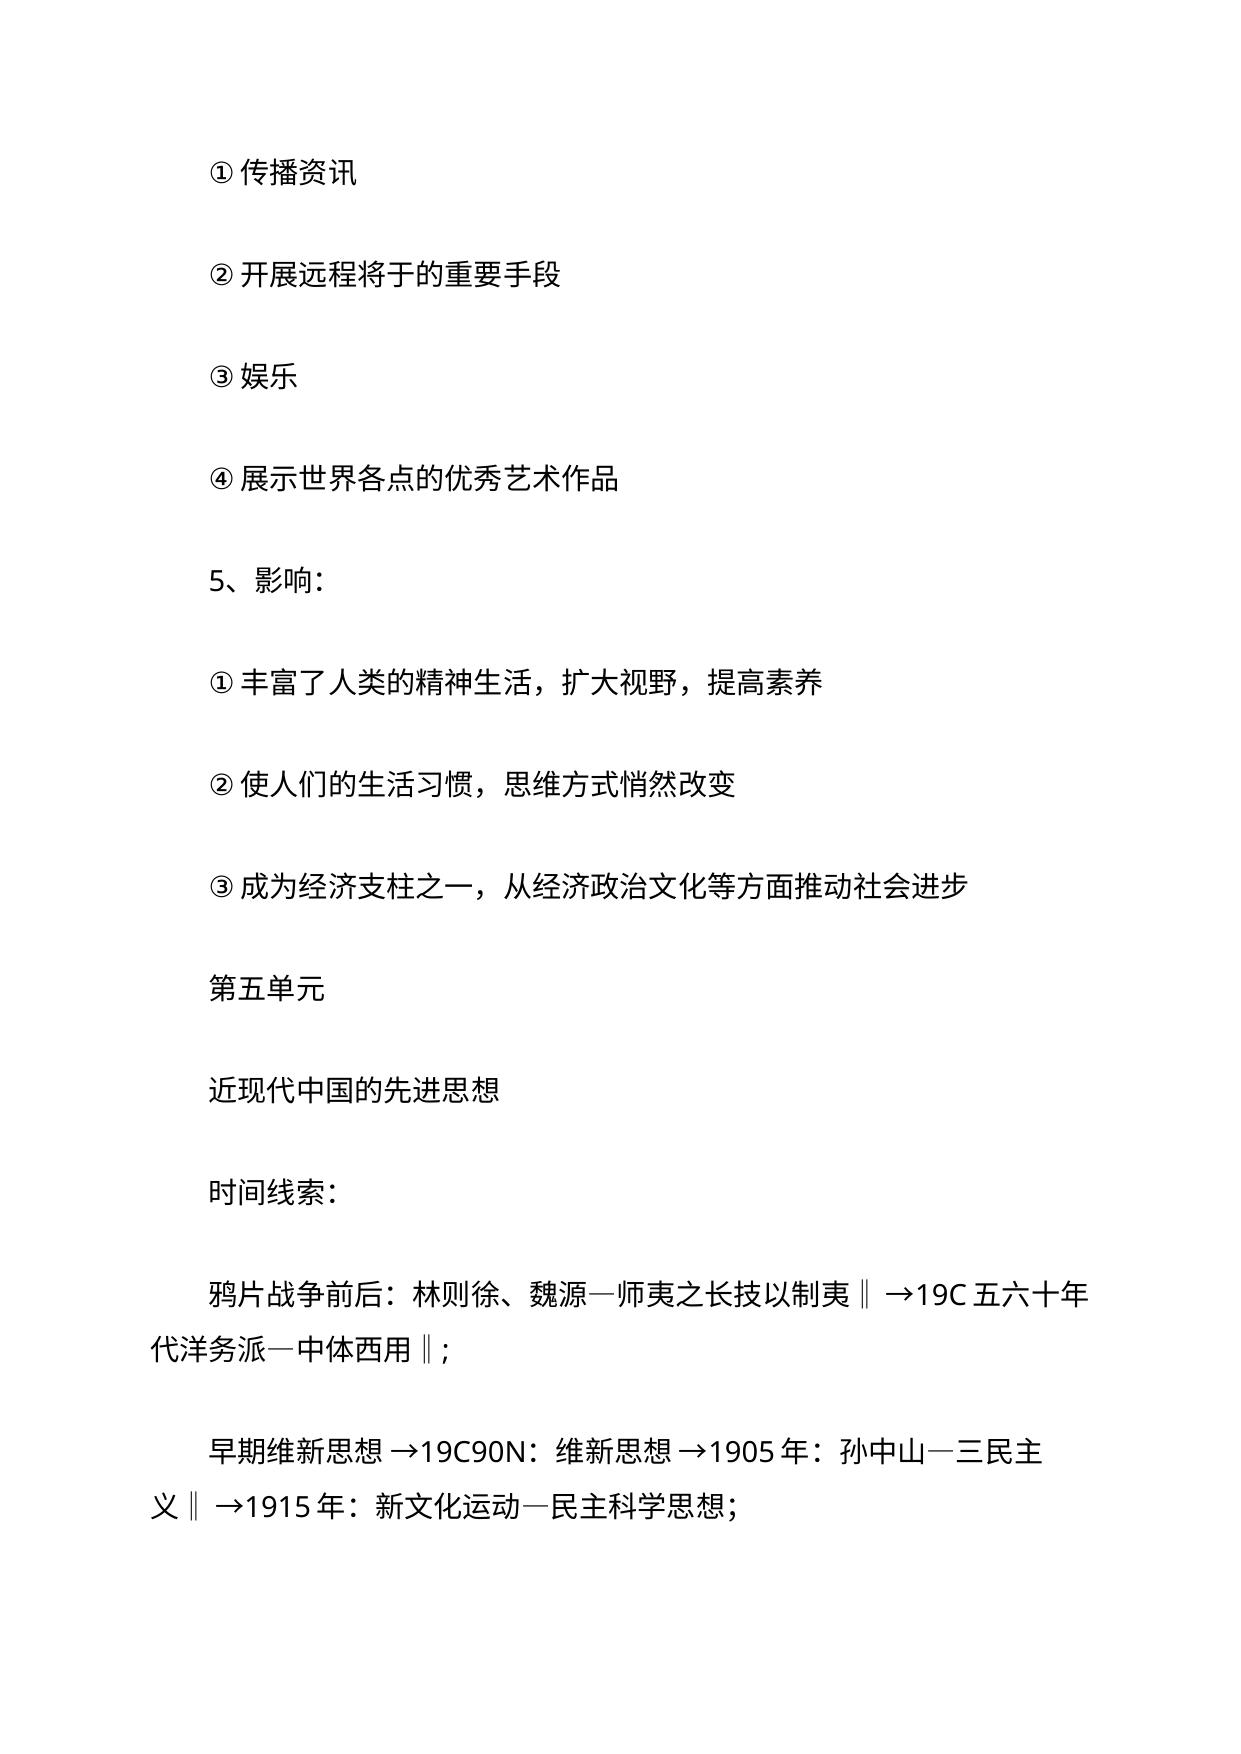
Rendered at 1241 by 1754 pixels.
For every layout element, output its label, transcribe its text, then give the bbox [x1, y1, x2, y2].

text ③娱乐 [150, 354, 1090, 396]
text ①丰富了人类的精神生活，扩大视野，提高素养 [150, 660, 1090, 702]
text 早期维新思想 →19C90N：维新思想 →1905年：孙中山―三民主义‖ →1915年：新文化运动―民主科学思想； [150, 1428, 1090, 1526]
text ③成为经济支柱之一，从经济政治文化等方面推动社会进步 [150, 864, 1090, 906]
text ①传播资讯 [150, 150, 1090, 192]
text ②使人们的生活习惯，思维方式悄然改变 [150, 762, 1090, 804]
text 时间线索： [150, 1169, 1090, 1212]
text 鸦片战争前后：林则徐、魏源―师夷之长技以制夷‖ →19C五六十年代洋务派―中体西用‖; [150, 1271, 1090, 1368]
text 第五单元 [150, 966, 1090, 1008]
text 近现代中国的先进思想 [150, 1068, 1090, 1110]
text ④展示世界各点的优秀艺术作品 [150, 456, 1090, 498]
text ②开展远程将于的重要手段 [150, 252, 1090, 294]
text 5、影响： [150, 558, 1090, 600]
